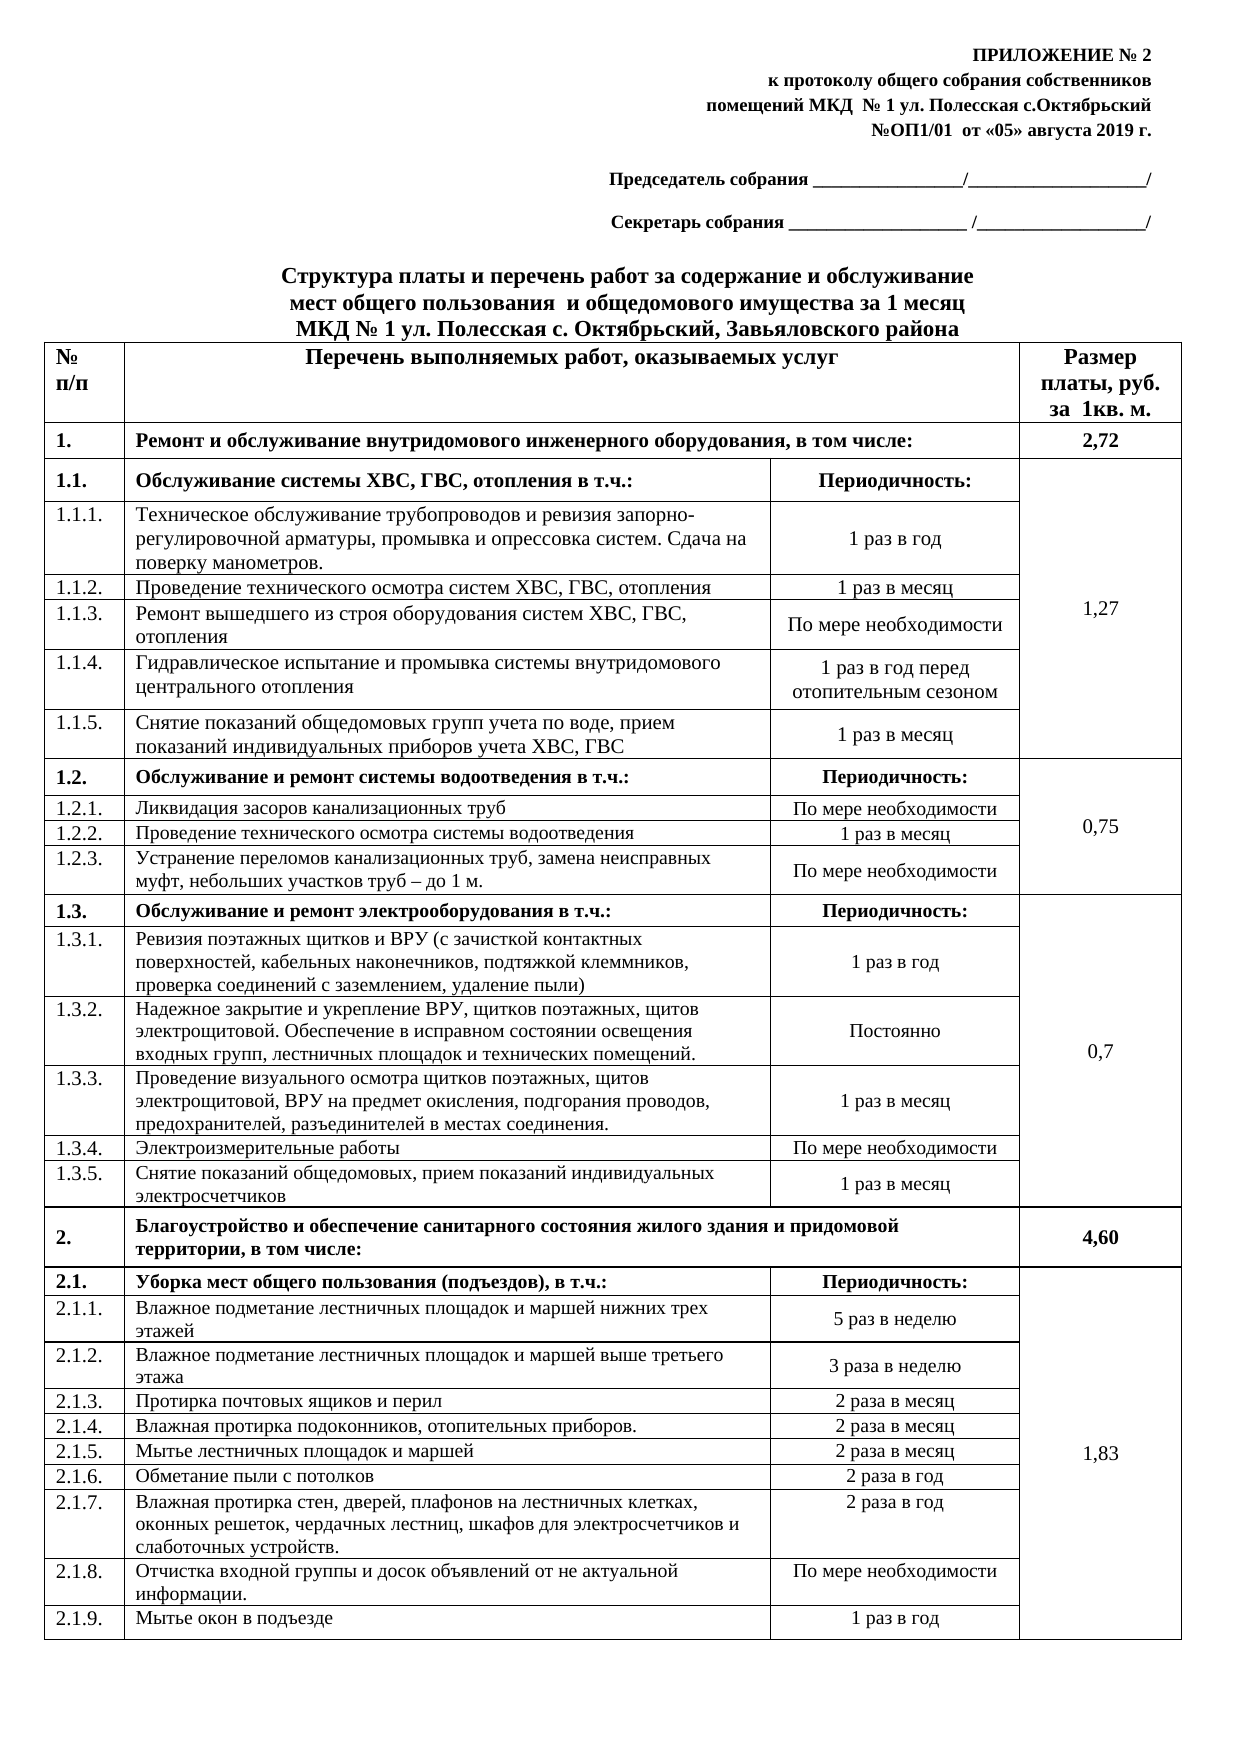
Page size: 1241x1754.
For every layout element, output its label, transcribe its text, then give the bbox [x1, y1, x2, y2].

text к протоколу общего собрания собственников [177, 69, 1152, 91]
table_cell 1 раз в месяц [771, 821, 1019, 845]
table_cell По мере необходимости [771, 600, 1019, 648]
table_cell 1.3.3. [45, 1066, 124, 1134]
table_cell По мере необходимости [771, 1136, 1019, 1160]
table_cell 2.1.8. [45, 1559, 124, 1605]
table_cell 3 раза в неделю [771, 1343, 1019, 1388]
table_cell 1.2.2. [45, 821, 124, 845]
text помещений МКД № 1 ул. Полесская с.Октябрьский [177, 94, 1152, 116]
table_cell 1,83 [1020, 1268, 1181, 1639]
table_cell Благоустройство и обеспечение санитарного состояния жилого здания и придомовой территории, в том числе: [125, 1208, 1019, 1266]
table_cell 1.1.2. [45, 575, 124, 599]
table_header Перечень выполняемых работ, оказываемых услуг [125, 343, 1019, 422]
table_cell 2.1.9. [45, 1606, 124, 1639]
table_cell Ревизия поэтажных щитков и ВРУ (с зачисткой контактных поверхностей, кабельных наконечников, подтяжкой клеммников, проверка соединений с заземлением, удаление пыли) [125, 927, 770, 996]
table_cell Протирка почтовых ящиков и перил [125, 1389, 770, 1413]
text ПРИЛОЖЕНИЕ № 2 [177, 44, 1152, 66]
table_cell Влажная протирка подоконников, отопительных приборов. [125, 1414, 770, 1438]
table_cell 1 раз в месяц [771, 710, 1019, 758]
table_cell По мере необходимости [771, 846, 1019, 894]
table_cell Периодичность: [771, 895, 1019, 926]
table_cell 2.1.2. [45, 1343, 124, 1388]
table_cell 1 раз в год перед отопительным сезоном [771, 650, 1019, 708]
table_cell 1.3. [45, 895, 124, 926]
table_cell 1 раз в месяц [771, 1066, 1019, 1134]
table_cell 5 раз в неделю [771, 1296, 1019, 1341]
table_cell 2,72 [1020, 423, 1181, 457]
table_cell Периодичность: [771, 459, 1019, 501]
text Структура платы и перечень работ за содержание и обслуживание [103, 263, 1152, 289]
table_cell Обслуживание системы ХВС, ГВС, отопления в т.ч.: [125, 459, 770, 501]
table_cell Влажное подметание лестничных площадок и маршей нижних трех этажей [125, 1296, 770, 1341]
table_cell 1 раз в месяц [771, 575, 1019, 599]
table_cell 1.3.2. [45, 997, 124, 1065]
table_cell Периодичность: [771, 1268, 1019, 1295]
table_cell Ремонт и обслуживание внутридомового инженерного оборудования, в том числе: [125, 423, 1019, 457]
table_cell 1,27 [1020, 459, 1181, 758]
table_cell Влажное подметание лестничных площадок и маршей выше третьего этажа [125, 1343, 770, 1388]
table_cell 1.2. [45, 759, 124, 795]
table_cell 2.1. [45, 1268, 124, 1295]
table_cell 2.1.4. [45, 1414, 124, 1438]
table_cell 0,75 [1020, 759, 1181, 894]
table_cell 2 раза в месяц [771, 1389, 1019, 1413]
table_cell 1.3.1. [45, 927, 124, 996]
table_cell По мере необходимости [771, 1559, 1019, 1605]
table_cell По мере необходимости [771, 796, 1019, 820]
table_cell 2 раза в год [771, 1465, 1019, 1488]
table_cell 1.2.1. [45, 796, 124, 820]
table_cell 1 раз в год [771, 1606, 1019, 1639]
table_cell Проведение технического осмотра системы водоотведения [125, 821, 770, 845]
table_cell 2.1.1. [45, 1296, 124, 1341]
table_cell Мытье лестничных площадок и маршей [125, 1439, 770, 1463]
table_cell Периодичность: [771, 759, 1019, 795]
table_cell Обметание пыли с потолков [125, 1465, 770, 1488]
table_cell Техническое обслуживание трубопроводов и ревизия запорно-регулировочной арматуры, промывка и опрессовка систем. Сдача на поверку манометров. [125, 502, 770, 574]
table_cell 1.1.5. [45, 710, 124, 758]
table_cell 4,60 [1020, 1208, 1181, 1266]
table_cell 2. [45, 1208, 124, 1266]
table_cell 1.3.5. [45, 1161, 124, 1206]
table_cell Проведение визуального осмотра щитков поэтажных, щитов электрощитовой, ВРУ на предмет окисления, подгорания проводов, предохранителей, разъединителей в местах соединения. [125, 1066, 770, 1134]
table_cell Обслуживание и ремонт электрооборудования в т.ч.: [125, 895, 770, 926]
table_cell 2.1.7. [45, 1490, 124, 1558]
table_header Размер платы, руб. за 1кв. м. [1020, 343, 1181, 422]
table_cell Проведение технического осмотра систем ХВС, ГВС, отопления [125, 575, 770, 599]
text №ОП1/01 от «05» августа 2019 г. [177, 119, 1152, 140]
table_cell 1.1.1. [45, 502, 124, 574]
table_cell 2 раза в год [771, 1490, 1019, 1558]
table_cell Ремонт вышедшего из строя оборудования систем ХВС, ГВС, отопления [125, 600, 770, 648]
table_cell 1 раз в год [771, 927, 1019, 996]
table_cell Надежное закрытие и укрепление ВРУ, щитков поэтажных, щитов электрощитовой. Обеспечение в исправном состоянии освещения входных групп, лестничных площадок и технических помещений. [125, 997, 770, 1065]
table_cell Снятие показаний общедомовых, прием показаний индивидуальных электросчетчиков [125, 1161, 770, 1206]
table_cell 2.1.3. [45, 1389, 124, 1413]
table_cell Обслуживание и ремонт системы водоотведения в т.ч.: [125, 759, 770, 795]
text мест общего пользования и общедомового имущества за 1 месяц [103, 289, 1152, 315]
table_cell Мытье окон в подъезде [125, 1606, 770, 1639]
table_cell Электроизмерительные работы [125, 1136, 770, 1160]
table_cell 1.3.4. [45, 1136, 124, 1160]
table_cell 1.1. [45, 459, 124, 501]
table_cell 2 раза в месяц [771, 1439, 1019, 1463]
table_cell Уборка мест общего пользования (подъездов), в т.ч.: [125, 1268, 770, 1295]
table_cell 2 раза в месяц [771, 1414, 1019, 1438]
table_cell 1 раз в месяц [771, 1161, 1019, 1206]
table_cell 1 раз в год [771, 502, 1019, 574]
table_cell 1.1.4. [45, 650, 124, 708]
table_cell 2.1.6. [45, 1465, 124, 1488]
table_cell 0,7 [1020, 895, 1181, 1206]
table_cell Устранение переломов канализационных труб, замена неисправных муфт, небольших участков труб – до 1 м. [125, 846, 770, 894]
text МКД № 1 ул. Полесская с. Октябрьский, Завьяловского района [103, 315, 1152, 342]
table_cell Постоянно [771, 997, 1019, 1065]
table_cell Снятие показаний общедомовых групп учета по воде, прием показаний индивидуальных приборов учета ХВС, ГВС [125, 710, 770, 758]
table_cell 2.1.5. [45, 1439, 124, 1463]
table_cell Ликвидация засоров канализационных труб [125, 796, 770, 820]
table_cell 1.1.3. [45, 600, 124, 648]
table_header № п/п [45, 343, 124, 422]
text Секретарь собрания ___________________ /__________________/ [177, 211, 1152, 233]
text Председатель собрания ________________/___________________/ [177, 168, 1152, 190]
table_cell 1.2.3. [45, 846, 124, 894]
table_cell Отчистка входной группы и досок объявлений от не актуальной информации. [125, 1559, 770, 1605]
table_cell Гидравлическое испытание и промывка системы внутридомового центрального отопления [125, 650, 770, 708]
table_cell Влажная протирка стен, дверей, плафонов на лестничных клетках, оконных решеток, чердачных лестниц, шкафов для электросчетчиков и слаботочных устройств. [125, 1490, 770, 1558]
table_cell 1. [45, 423, 124, 457]
